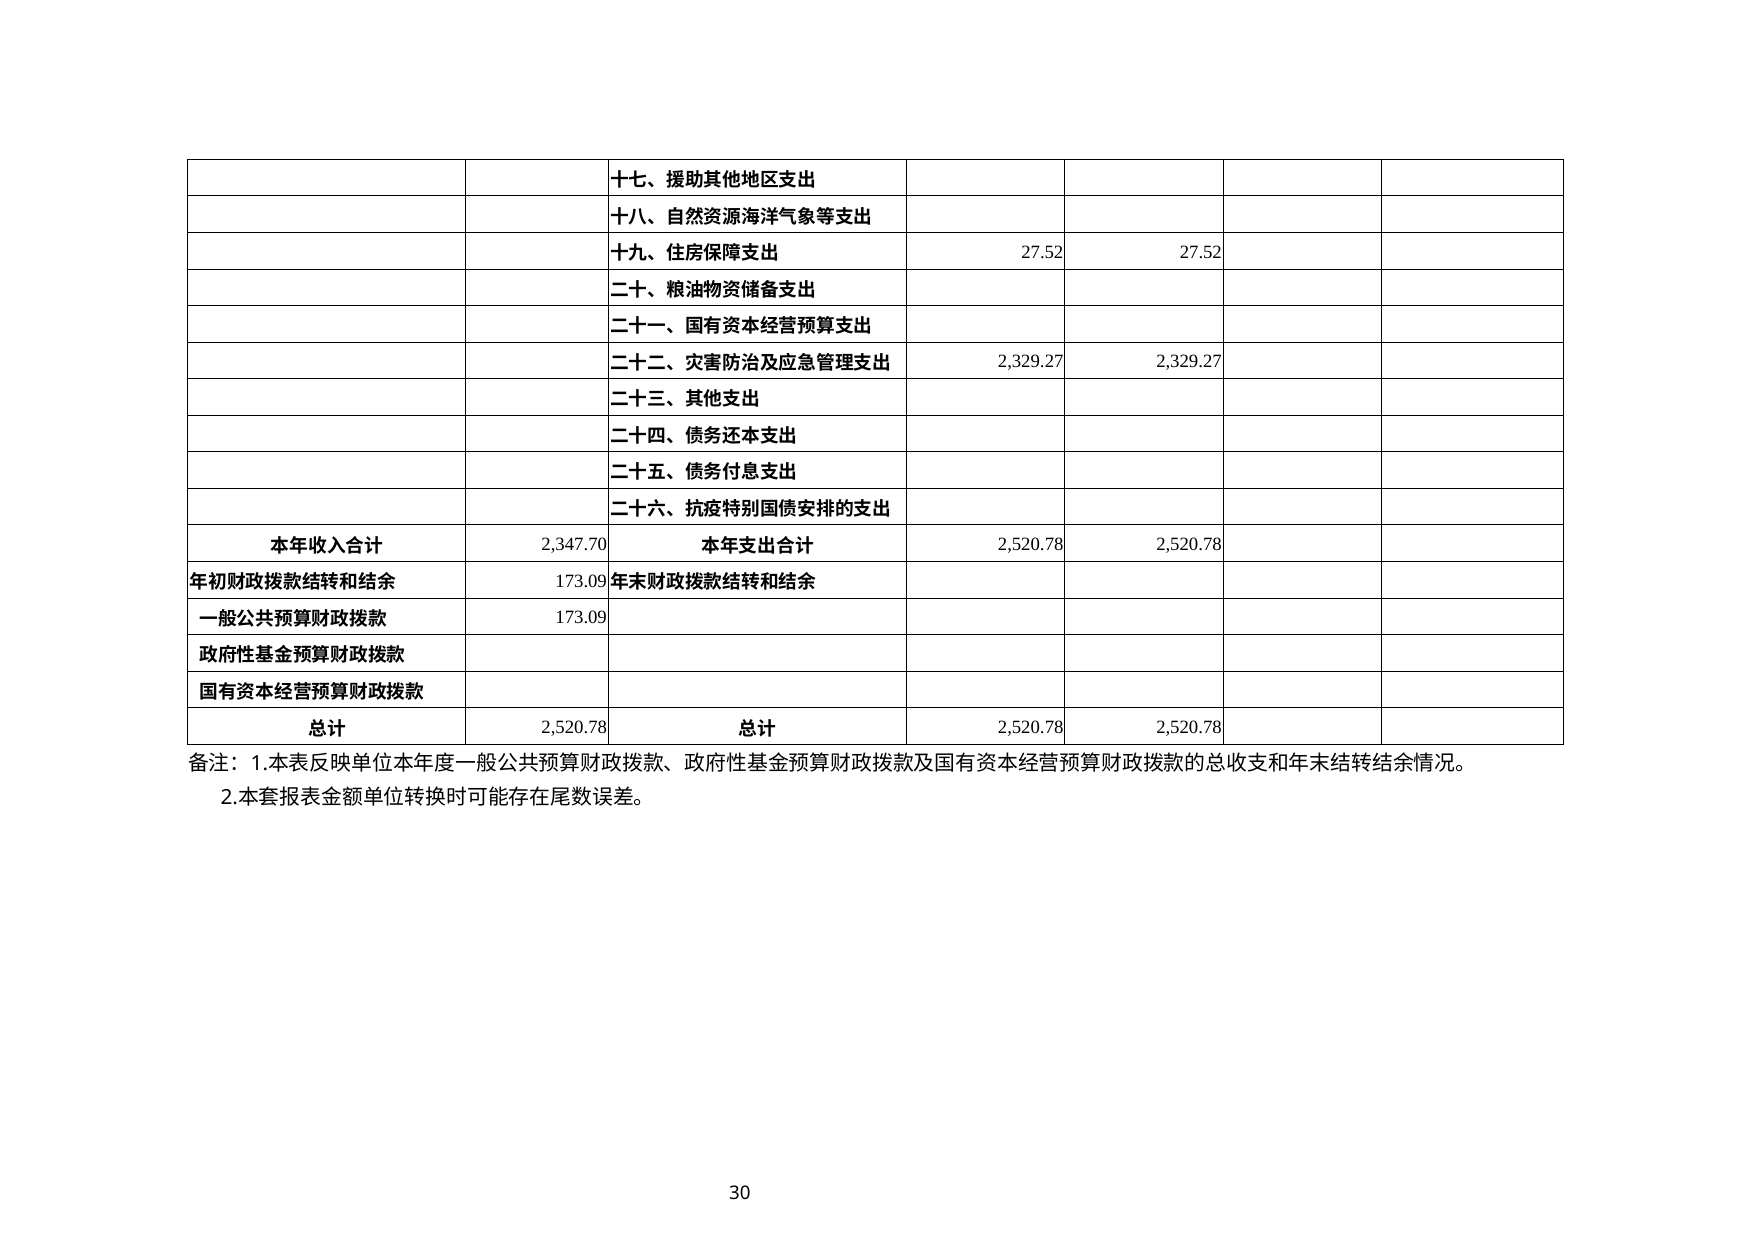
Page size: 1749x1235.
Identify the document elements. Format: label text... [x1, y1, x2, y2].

table_cell 二十一、国有资本经营预算支出 [609, 306, 906, 342]
table_cell [609, 599, 906, 634]
table_cell 政府性基金预算财政拨款 [188, 635, 465, 671]
table_cell [188, 343, 465, 378]
table_cell [466, 233, 608, 268]
table_cell [1382, 672, 1563, 707]
table_cell [907, 270, 1064, 305]
table_cell [1224, 270, 1381, 305]
table_cell [907, 562, 1064, 597]
table_cell [907, 489, 1064, 524]
table_cell [1224, 525, 1381, 561]
table_cell [1224, 672, 1381, 707]
table_cell [1224, 233, 1381, 268]
table_cell [907, 416, 1064, 451]
table_cell [1382, 599, 1563, 634]
table_cell 2,520.78 [466, 708, 608, 744]
table_cell 本年收入合计 [188, 525, 465, 561]
table_cell [188, 452, 465, 488]
table_cell [1224, 635, 1381, 671]
table_cell [1224, 416, 1381, 451]
table_cell [188, 160, 465, 195]
table_cell [466, 489, 608, 524]
table_cell 2,520.78 [1065, 525, 1223, 561]
table_cell [1065, 562, 1223, 597]
table_cell [188, 270, 465, 305]
table_cell 十八、自然资源海洋气象等支出 [609, 196, 906, 232]
table_cell [907, 160, 1064, 195]
table_cell [907, 379, 1064, 415]
table_cell [1382, 343, 1563, 378]
table_cell [1382, 562, 1563, 597]
table_cell [188, 379, 465, 415]
table_cell [188, 233, 465, 268]
table_cell [1224, 196, 1381, 232]
table_cell 总计 [188, 708, 465, 744]
table_cell [466, 343, 608, 378]
table_cell 一般公共预算财政拨款 [188, 599, 465, 634]
table_cell [466, 635, 608, 671]
table_cell [907, 196, 1064, 232]
table_cell 本年支出合计 [609, 525, 906, 561]
table_cell 2,329.27 [1065, 343, 1223, 378]
table_cell [1382, 233, 1563, 268]
table_cell 十七、援助其他地区支出 [609, 160, 906, 195]
table_cell 二十三、其他支出 [609, 379, 906, 415]
table_cell 二十二、灾害防治及应急管理支出 [609, 343, 906, 378]
table_cell [1224, 160, 1381, 195]
table_cell [466, 270, 608, 305]
table_cell [1065, 489, 1223, 524]
table_cell [1382, 196, 1563, 232]
table_cell [1224, 562, 1381, 597]
table_cell [1382, 452, 1563, 488]
table_cell [1224, 708, 1381, 744]
table_cell [466, 452, 608, 488]
table_cell [1224, 306, 1381, 342]
table_cell [466, 196, 608, 232]
table_cell [1224, 489, 1381, 524]
text 备注：1.本表反映单位本年度一般公共预算财政拨款、政府性基金预算财政拨款及国有资本经营预算财政拨款的总收支和年末结转结余情况。 2.本套报表金额单位转换时可能存在尾数误差。 [188, 745, 1560, 914]
table_cell [188, 416, 465, 451]
table_cell 二十四、债务还本支出 [609, 416, 906, 451]
table_cell 2,520.78 [907, 708, 1064, 744]
table_cell 二十六、抗疫特别国债安排的支出 [609, 489, 906, 524]
table_cell [1224, 379, 1381, 415]
table_cell [1065, 452, 1223, 488]
table_cell [1065, 635, 1223, 671]
table_cell 2,329.27 [907, 343, 1064, 378]
table_cell [907, 672, 1064, 707]
table_cell [1382, 270, 1563, 305]
table_cell [1382, 416, 1563, 451]
table_cell 十九、住房保障支出 [609, 233, 906, 268]
table_cell [1065, 599, 1223, 634]
table_cell [1224, 343, 1381, 378]
table_cell [1382, 160, 1563, 195]
table_cell [1224, 452, 1381, 488]
table_cell [907, 599, 1064, 634]
table_cell 2,347.70 [466, 525, 608, 561]
table_cell 27.52 [907, 233, 1064, 268]
table_cell [1065, 196, 1223, 232]
table_cell [466, 416, 608, 451]
table_cell 173.09 [466, 599, 608, 634]
table_cell [466, 672, 608, 707]
table_cell [1065, 160, 1223, 195]
table_cell 二十、粮油物资储备支出 [609, 270, 906, 305]
table_cell [907, 452, 1064, 488]
table_cell 总计 [609, 708, 906, 744]
table_cell [466, 160, 608, 195]
table_cell 2,520.78 [1065, 708, 1223, 744]
table_cell 2,520.78 [907, 525, 1064, 561]
table_cell 二十五、债务付息支出 [609, 452, 906, 488]
table_cell [907, 635, 1064, 671]
table_cell [1065, 270, 1223, 305]
table_cell [1224, 599, 1381, 634]
table_cell [1065, 379, 1223, 415]
table_cell 国有资本经营预算财政拨款 [188, 672, 465, 707]
table_cell [1382, 306, 1563, 342]
table_cell 年末财政拨款结转和结余 [609, 562, 906, 597]
table_cell [188, 196, 465, 232]
table_cell [609, 635, 906, 671]
table_cell [1065, 672, 1223, 707]
table_cell 27.52 [1065, 233, 1223, 268]
table_cell 173.09 [466, 562, 608, 597]
table_cell [188, 306, 465, 342]
table_cell [466, 306, 608, 342]
table_cell 年初财政拨款结转和结余 [188, 562, 465, 597]
table_cell [1382, 525, 1563, 561]
table_cell [1382, 708, 1563, 744]
table_cell [1382, 635, 1563, 671]
table_cell [1382, 489, 1563, 524]
table_cell [466, 379, 608, 415]
table_cell [1065, 306, 1223, 342]
table_cell [609, 672, 906, 707]
table_cell [907, 306, 1064, 342]
table_cell [1382, 379, 1563, 415]
table_cell [1065, 416, 1223, 451]
table_cell [188, 489, 465, 524]
